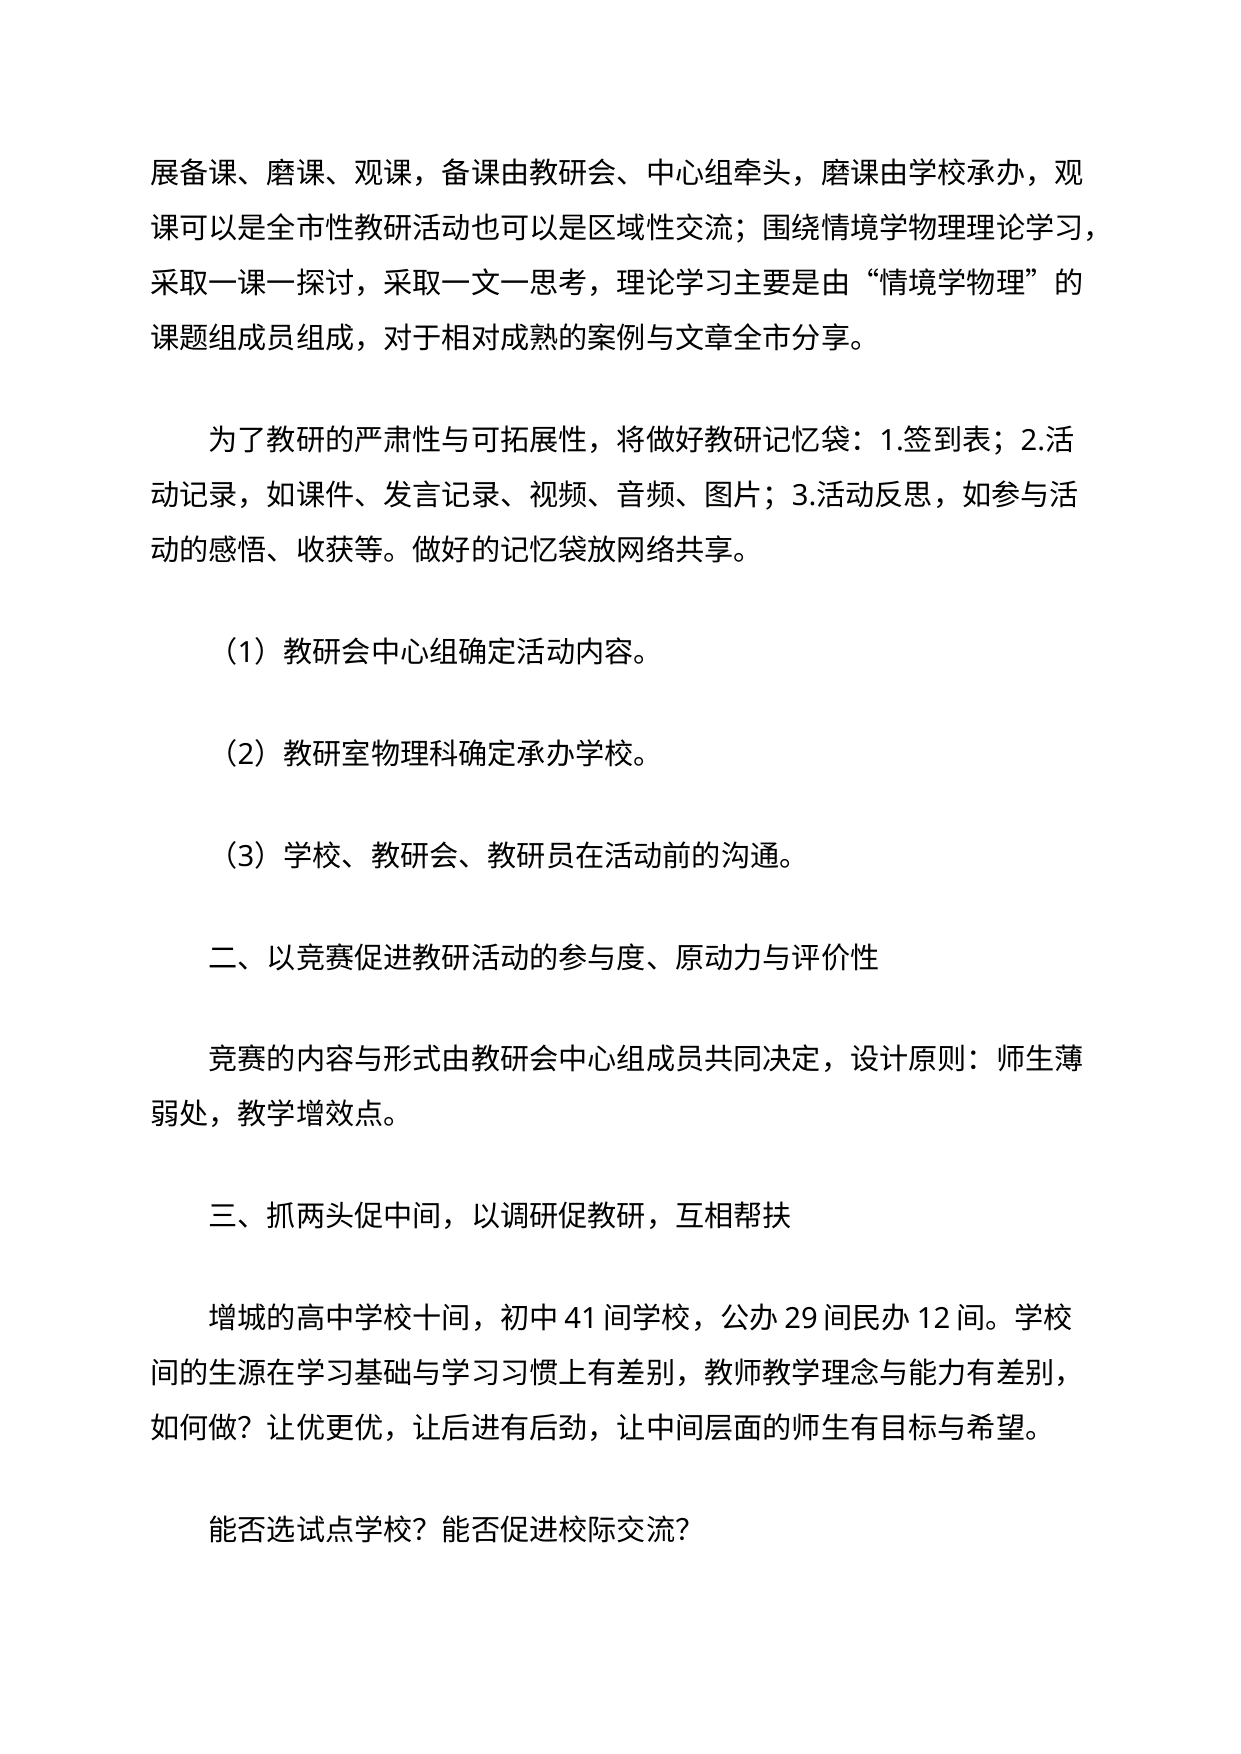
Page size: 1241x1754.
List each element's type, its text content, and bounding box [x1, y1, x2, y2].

text 三、抓两头促中间，以调研促教研，互相帮扶 [150, 1193, 1090, 1235]
text （1）教研会中心组确定活动内容。 [150, 628, 1090, 671]
text 二、以竞赛促进教研活动的参与度、原动力与评价性 [150, 934, 1090, 976]
text 为了教研的严肃性与可拓展性，将做好教研记忆袋：1.签到表；2.活动记录，如课件、发言记录、视频、音频、图片；3.活动反思，如参与活动的感悟、收获等。做好的记忆袋放网络共享。 [150, 416, 1090, 569]
text （2）教研室物理科确定承办学校。 [150, 730, 1090, 773]
text 增城的高中学校十间，初中41间学校，公办29间民办12间。学校间的生源在学习基础与学习习惯上有差别，教师教学理念与能力有差别，如何做？让优更优，让后进有后劲，让中间层面的师生有目标与希望。 [150, 1294, 1090, 1447]
text 竞赛的内容与形式由教研会中心组成员共同决定，设计原则：师生薄弱处，教学增效点。 [150, 1036, 1090, 1133]
text （3）学校、教研会、教研员在活动前的沟通。 [150, 832, 1090, 874]
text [150, 150, 1090, 357]
text 能否选试点学校？能否促进校际交流？ [150, 1506, 1090, 1548]
